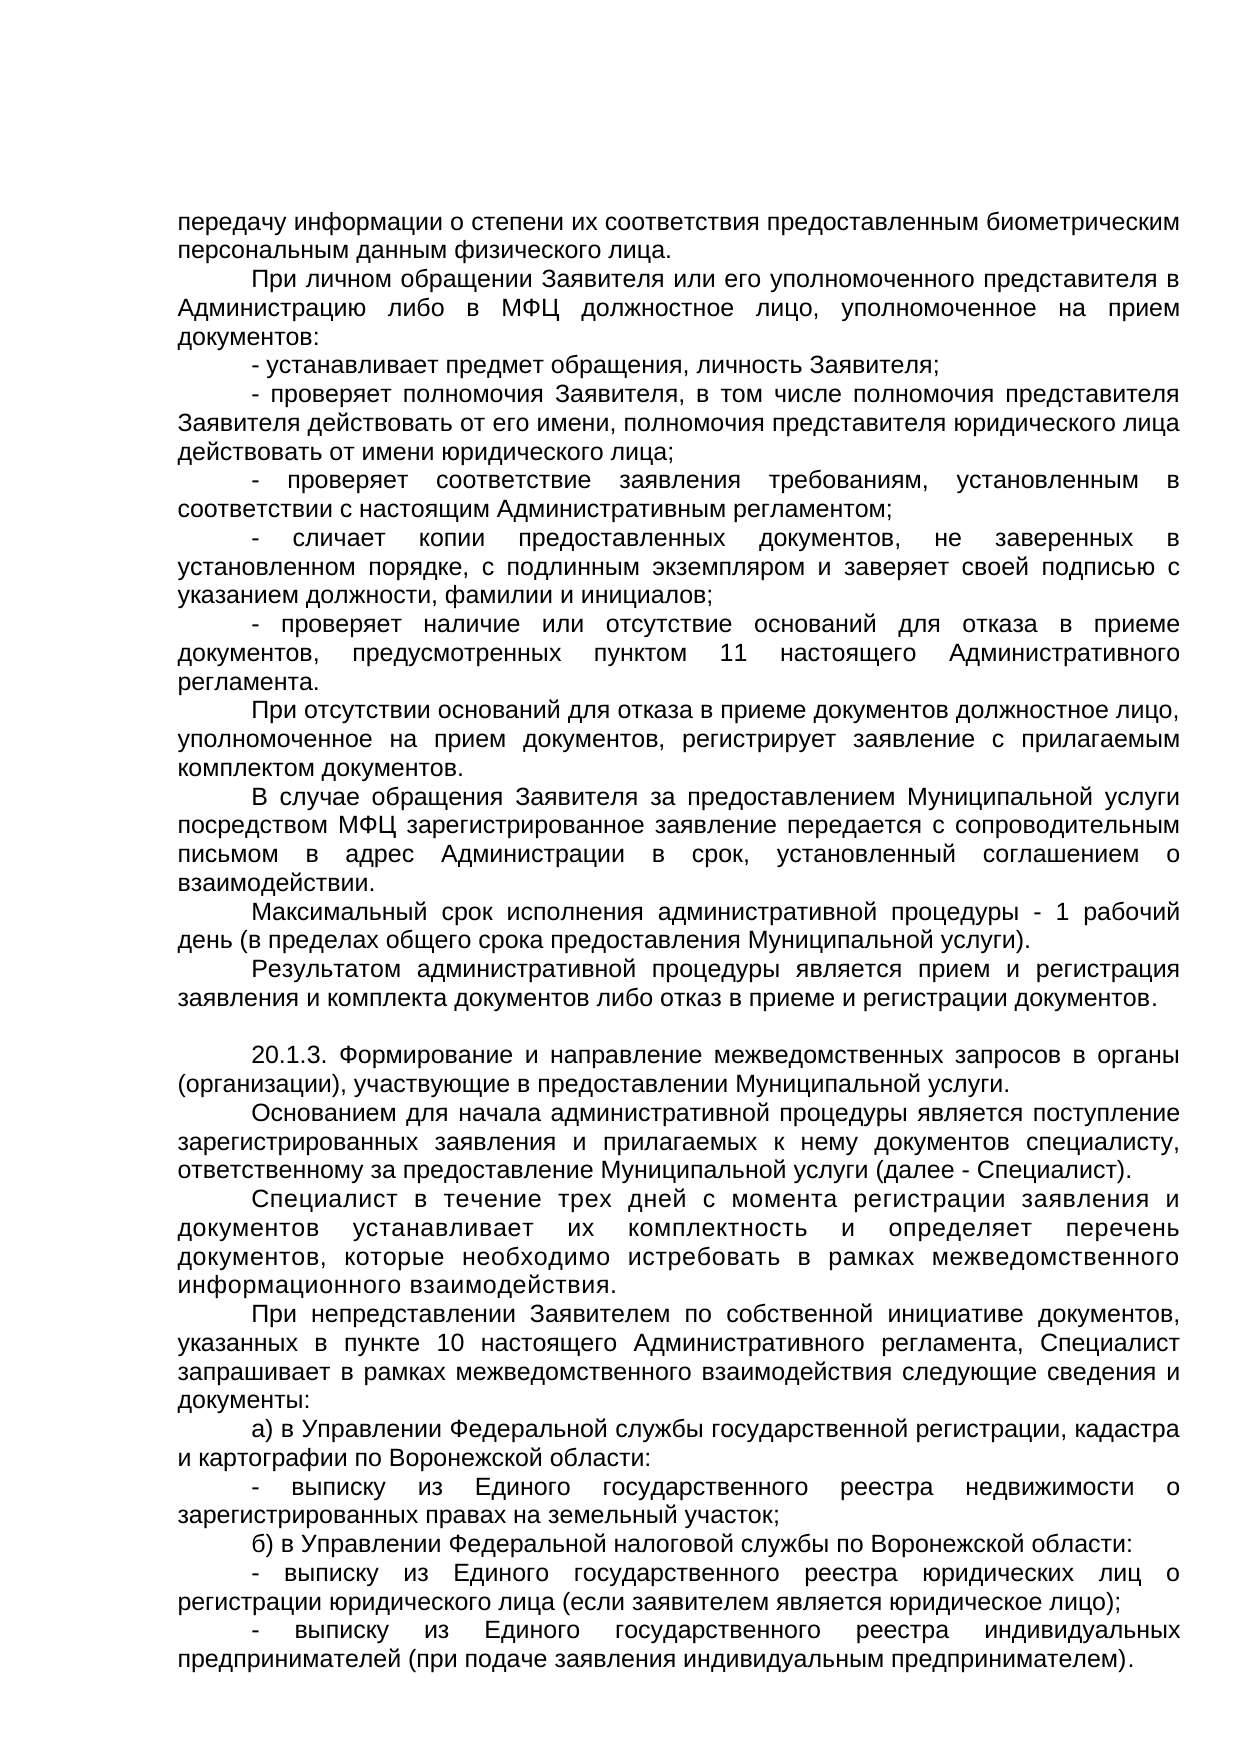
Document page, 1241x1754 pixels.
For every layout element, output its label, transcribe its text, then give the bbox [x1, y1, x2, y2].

text - выписку из Единого государственного реестра недвижимости о зарегистрированных правах на земельный участок; [177, 1472, 1181, 1529]
text При личном обращении Заявителя или его уполномоченного представителя в Администрацию либо в МФЦ должностное лицо, уполномоченное на прием документов: [177, 264, 1181, 351]
text При отсутствии оснований для отказа в приеме документов должностное лицо, уполномоченное на прием документов, регистрирует заявление с прилагаемым комплектом документов. [177, 696, 1181, 782]
text - сличает копии предоставленных документов, не заверенных в установленном порядке, с подлинным экземпляром и заверяет своей подписью с указанием должности, фамилии и инициалов; [177, 523, 1181, 609]
text 20.1.3. Формирование и направление межведомственных запросов в органы (организации), участвующие в предоставлении Муниципальной услуги. [177, 1041, 1181, 1098]
text - проверяет соответствие заявления требованиям, установленным в соответствии с настоящим Административным регламентом; [177, 466, 1181, 523]
text - устанавливает предмет обращения, личность Заявителя; [177, 351, 1181, 379]
text - выписку из Единого государственного реестра индивидуальных предпринимателей (при подаче заявления индивидуальным предпринимателем). [177, 1616, 1181, 1673]
text Результатом административной процедуры является прием и регистрация заявления и комплекта документов либо отказ в приеме и регистрации документов. [177, 954, 1181, 1012]
text б) в Управлении Федеральной налоговой службы по Воронежской области: [177, 1529, 1181, 1558]
text - выписку из Единого государственного реестра юридических лиц о регистрации юридического лица (если заявителем является юридическое лицо); [177, 1558, 1181, 1616]
text В случае обращения Заявителя за предоставлением Муниципальной услуги посредством МФЦ зарегистрированное заявление передается с сопроводительным письмом в адрес Администрации в срок, установленный соглашением о взаимодействии. [177, 782, 1181, 897]
text Максимальный срок исполнения административной процедуры - 1 рабочий день (в пределах общего срока предоставления Муниципальной услуги). [177, 897, 1181, 954]
text - проверяет наличие или отсутствие оснований для отказа в приеме документов, предусмотренных пунктом 11 настоящего Административного регламента. [177, 609, 1181, 696]
text Специалист в течение трех дней с момента регистрации заявления и документов устанавливает их комплектность и определяет перечень документов, которые необходимо истребовать в рамках межведомственного информационного взаимодействия. [177, 1184, 1181, 1299]
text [177, 207, 1181, 264]
text Основанием для начала административной процедуры является поступление зарегистрированных заявления и прилагаемых к нему документов специалисту, ответственному за предоставление Муниципальной услуги (далее - Специалист). [177, 1098, 1181, 1184]
text При непредставлении Заявителем по собственной инициативе документов, указанных в пункте 10 настоящего Административного регламента, Специалист запрашивает в рамках межведомственного взаимодействия следующие сведения и документы: [177, 1299, 1181, 1414]
text а) в Управлении Федеральной службы государственной регистрации, кадастра и картографии по Воронежской области: [177, 1414, 1181, 1472]
text - проверяет полномочия Заявителя, в том числе полномочия представителя Заявителя действовать от его имени, полномочия представителя юридического лица действовать от имени юридического лица; [177, 379, 1181, 466]
